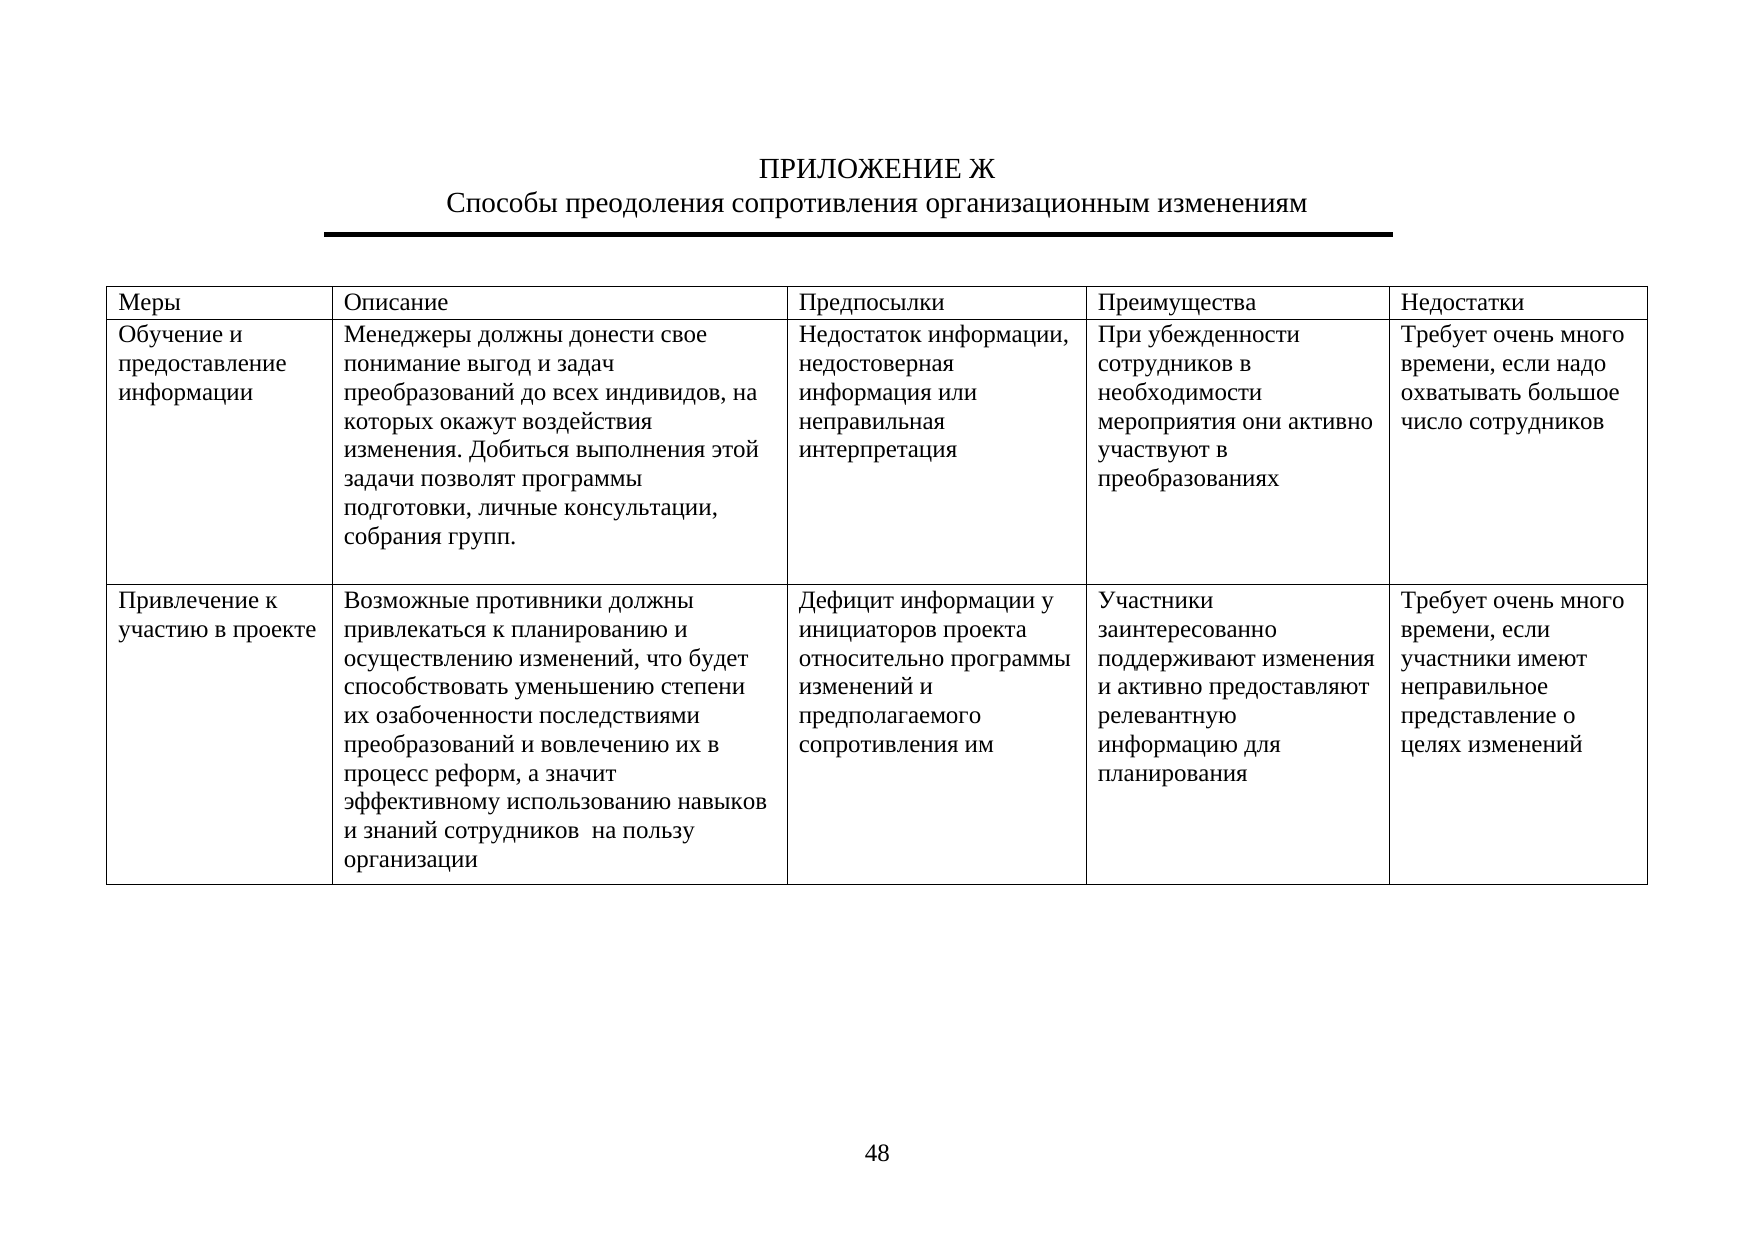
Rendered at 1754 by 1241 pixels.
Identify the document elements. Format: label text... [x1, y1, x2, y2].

table_cell Недостаток информации, недостоверная информация или неправильная интерпретация [788, 320, 1086, 584]
table_cell Привлечение к участию в проекте [107, 585, 332, 884]
table_cell При убежденности сотрудников в необходимости мероприятия они активно участвуют в преобразованиях [1087, 320, 1389, 584]
text Способы преодоления сопротивления организационным изменениям [118, 185, 1636, 219]
table_header Недостатки [1390, 287, 1647, 318]
table_header Предпосылки [788, 287, 1086, 318]
table_header Описание [333, 287, 787, 318]
text ПРИЛОЖЕНИЕ Ж [118, 152, 1636, 185]
table_cell Менеджеры должны донести свое понимание выгод и задач преобразований до всех индивидов, на которых окажут воздействия изменения. Добиться выполнения этой задачи позволят программы подготовки, личные консультации, собрания групп. [333, 320, 787, 584]
table_header Меры [107, 287, 332, 318]
table_cell Требует очень много времени, если участники имеют неправильное представление о целях изменений [1390, 585, 1647, 884]
table_cell Обучение и предоставление информации [107, 320, 332, 584]
table_cell Требует очень много времени, если надо охватывать большое число сотрудников [1390, 320, 1647, 584]
table_cell Возможные противники должны привлекаться к планированию и осуществлению изменений, что будет способствовать уменьшению степени их озабоченности последствиями преобразований и вовлечению их в процесс реформ, а значит эффективному использованию навыков и знаний сотрудников на пользу организации [333, 585, 787, 884]
table_header Преимущества [1087, 287, 1389, 318]
table_cell Дефицит информации у инициаторов проекта относительно программы изменений и предполагаемого сопротивления им [788, 585, 1086, 884]
table_cell Участники заинтересованно поддерживают изменения и активно предоставляют релевантную информацию для планирования [1087, 585, 1389, 884]
